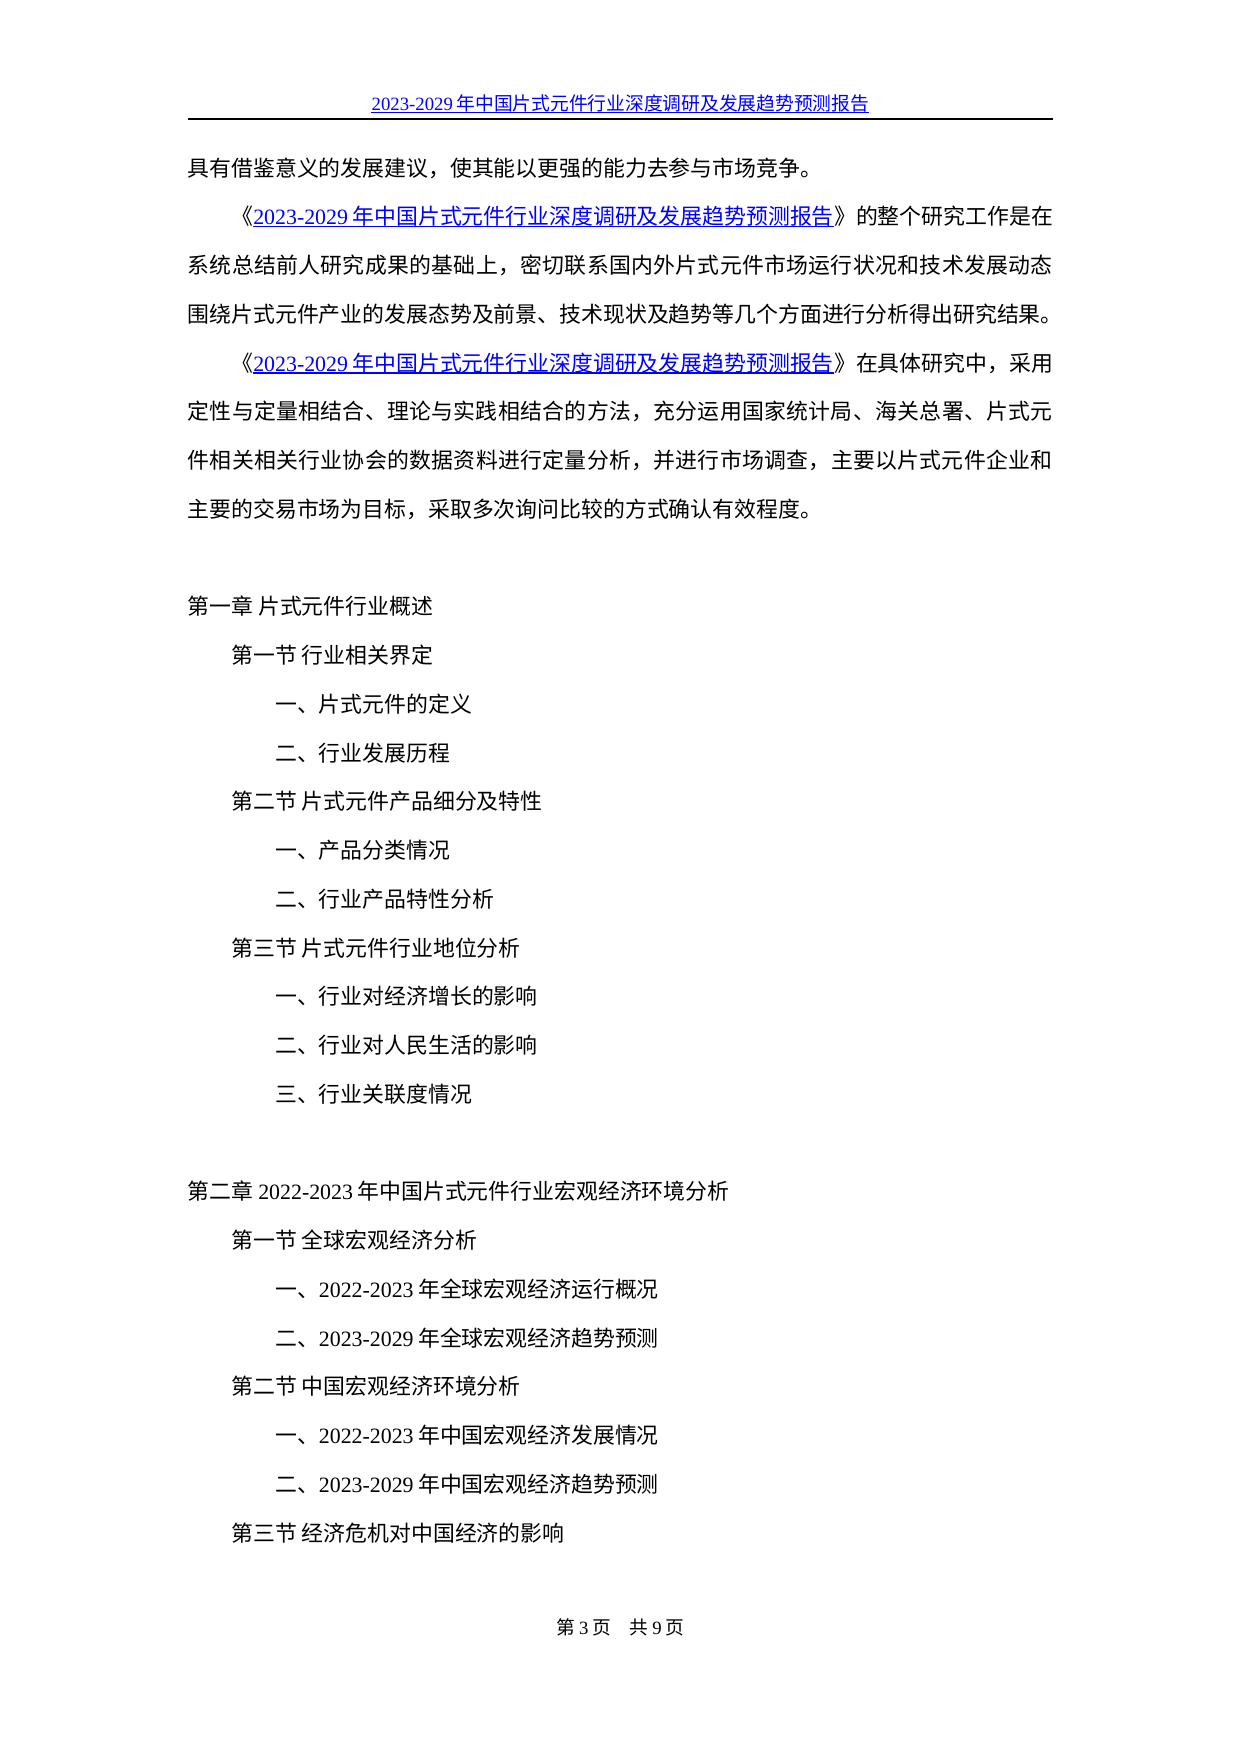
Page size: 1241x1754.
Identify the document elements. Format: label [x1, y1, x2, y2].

text [187, 150, 1053, 1548]
